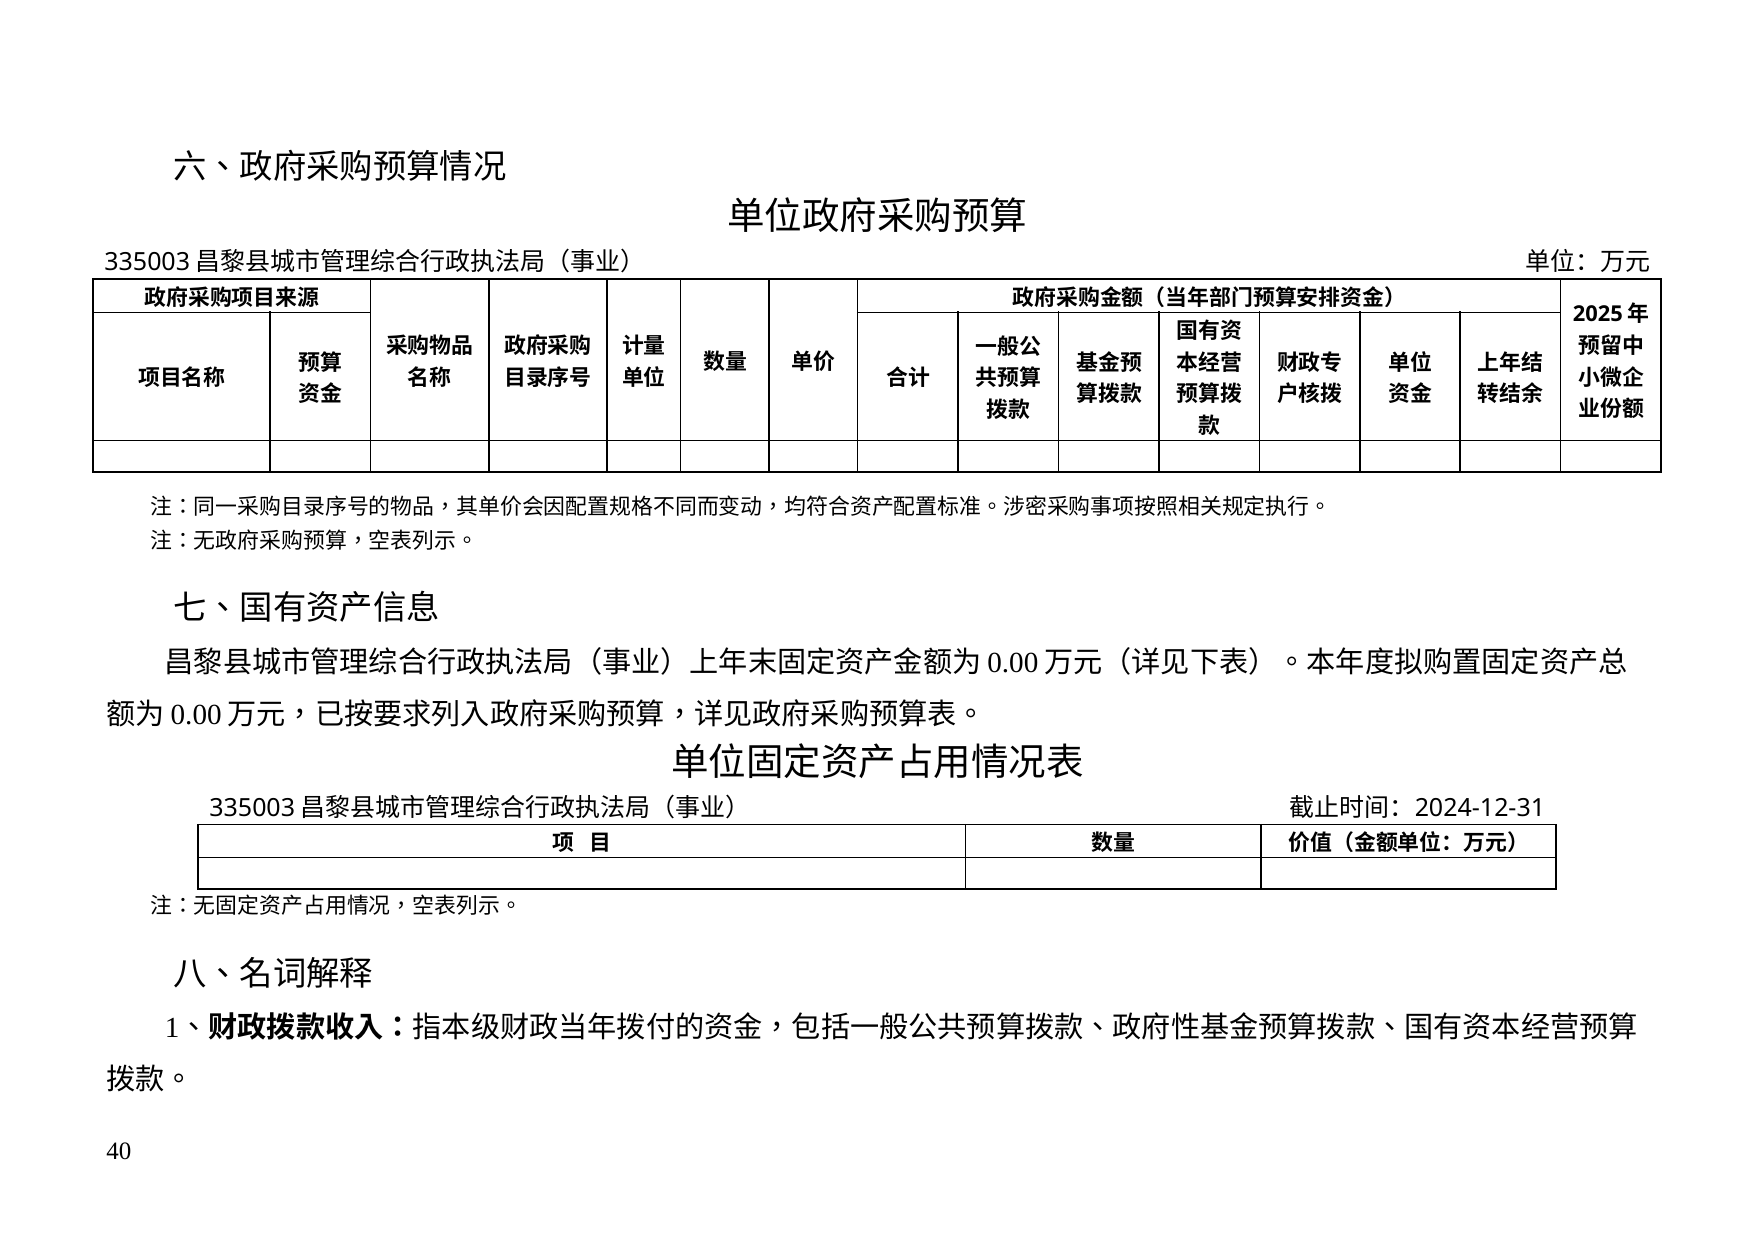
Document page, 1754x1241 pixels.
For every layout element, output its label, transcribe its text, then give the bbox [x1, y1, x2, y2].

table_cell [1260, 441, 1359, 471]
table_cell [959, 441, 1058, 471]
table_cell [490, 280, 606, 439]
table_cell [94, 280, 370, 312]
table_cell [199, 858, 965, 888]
text 注：无固定资产占用情况，空表列示。 [106, 890, 1648, 919]
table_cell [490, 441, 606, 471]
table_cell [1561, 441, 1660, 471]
text 单位政府采购预算 [106, 189, 1648, 240]
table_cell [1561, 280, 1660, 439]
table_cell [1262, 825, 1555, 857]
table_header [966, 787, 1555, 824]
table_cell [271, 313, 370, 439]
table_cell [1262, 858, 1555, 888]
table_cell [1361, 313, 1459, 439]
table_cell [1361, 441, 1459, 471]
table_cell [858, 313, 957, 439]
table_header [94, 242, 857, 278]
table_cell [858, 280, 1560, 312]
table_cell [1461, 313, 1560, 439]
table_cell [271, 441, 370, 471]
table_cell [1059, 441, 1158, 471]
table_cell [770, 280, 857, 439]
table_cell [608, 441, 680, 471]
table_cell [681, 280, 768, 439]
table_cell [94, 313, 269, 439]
text 七、国有资产信息 [106, 584, 1648, 629]
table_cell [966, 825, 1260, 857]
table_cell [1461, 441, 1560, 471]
text 六、政府采购预算情况 [106, 143, 1648, 188]
text 注：同一采购目录序号的物品，其单价会因配置规格不同而变动，均符合资产配置标准。涉密采购事项按照相关规定执行。 [106, 473, 1648, 524]
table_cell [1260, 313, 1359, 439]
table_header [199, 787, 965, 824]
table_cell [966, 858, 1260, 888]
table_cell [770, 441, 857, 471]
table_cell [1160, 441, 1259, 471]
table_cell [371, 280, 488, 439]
text 单位固定资产占用情况表 [106, 735, 1648, 786]
text 八、名词解释 [106, 949, 1648, 995]
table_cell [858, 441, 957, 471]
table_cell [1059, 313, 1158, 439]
text 1、财政拨款收入：指本级财政当年拨付的资金，包括一般公共预算拨款、政府性基金预算拨款、国有资本经营预算拨款。 [106, 996, 1648, 1100]
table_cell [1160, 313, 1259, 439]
text 昌黎县城市管理综合行政执法局（事业）上年末固定资产金额为0.00万元（详见下表）。本年度拟购置固定资产总额为0.00万元，已按要求列入政府采购预算，详见政府采购预算表。 [106, 631, 1648, 735]
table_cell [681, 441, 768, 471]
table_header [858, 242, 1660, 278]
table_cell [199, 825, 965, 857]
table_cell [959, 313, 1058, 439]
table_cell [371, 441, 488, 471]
text 注：无政府采购预算，空表列示。 [106, 524, 1648, 554]
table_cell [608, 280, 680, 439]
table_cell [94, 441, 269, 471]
